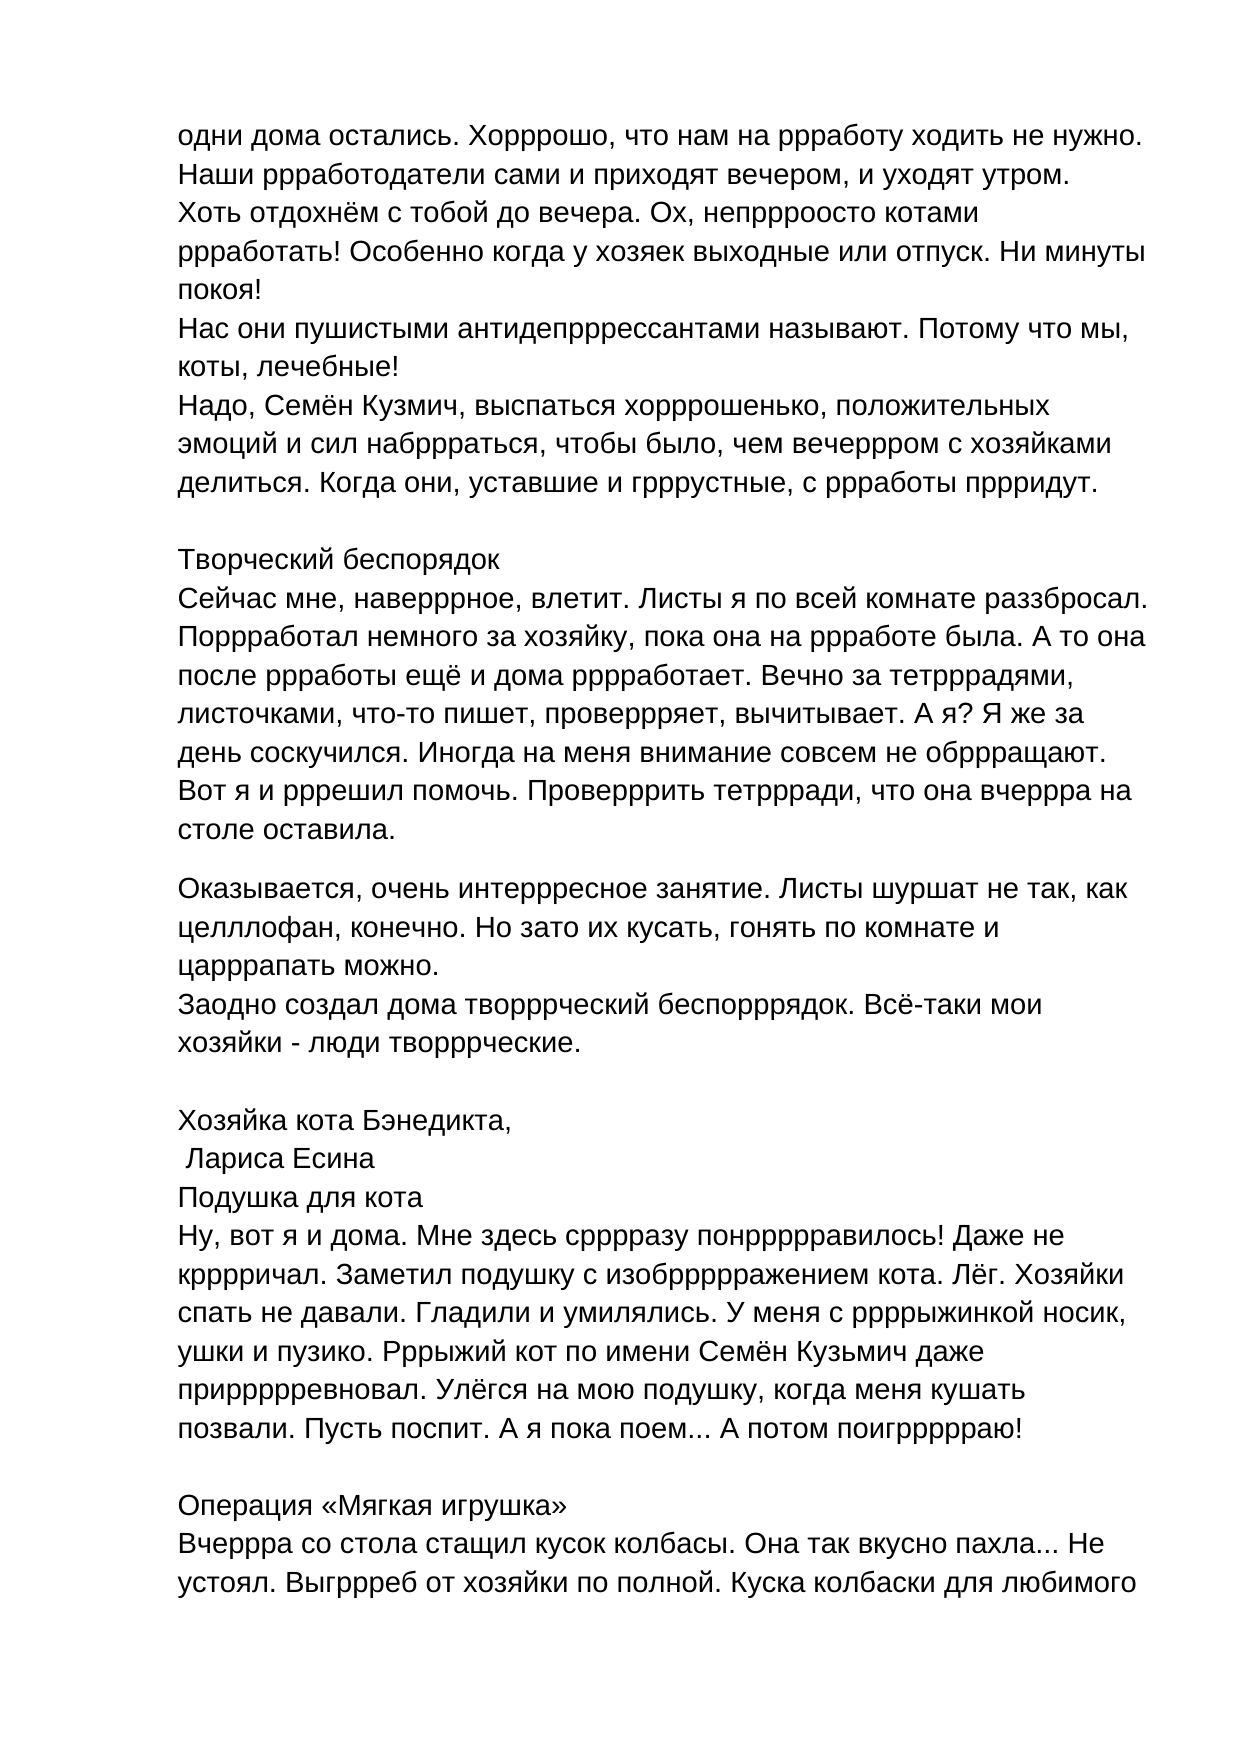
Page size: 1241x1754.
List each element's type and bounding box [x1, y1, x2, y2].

text [177, 871, 1152, 1598]
text [177, 118, 1152, 845]
